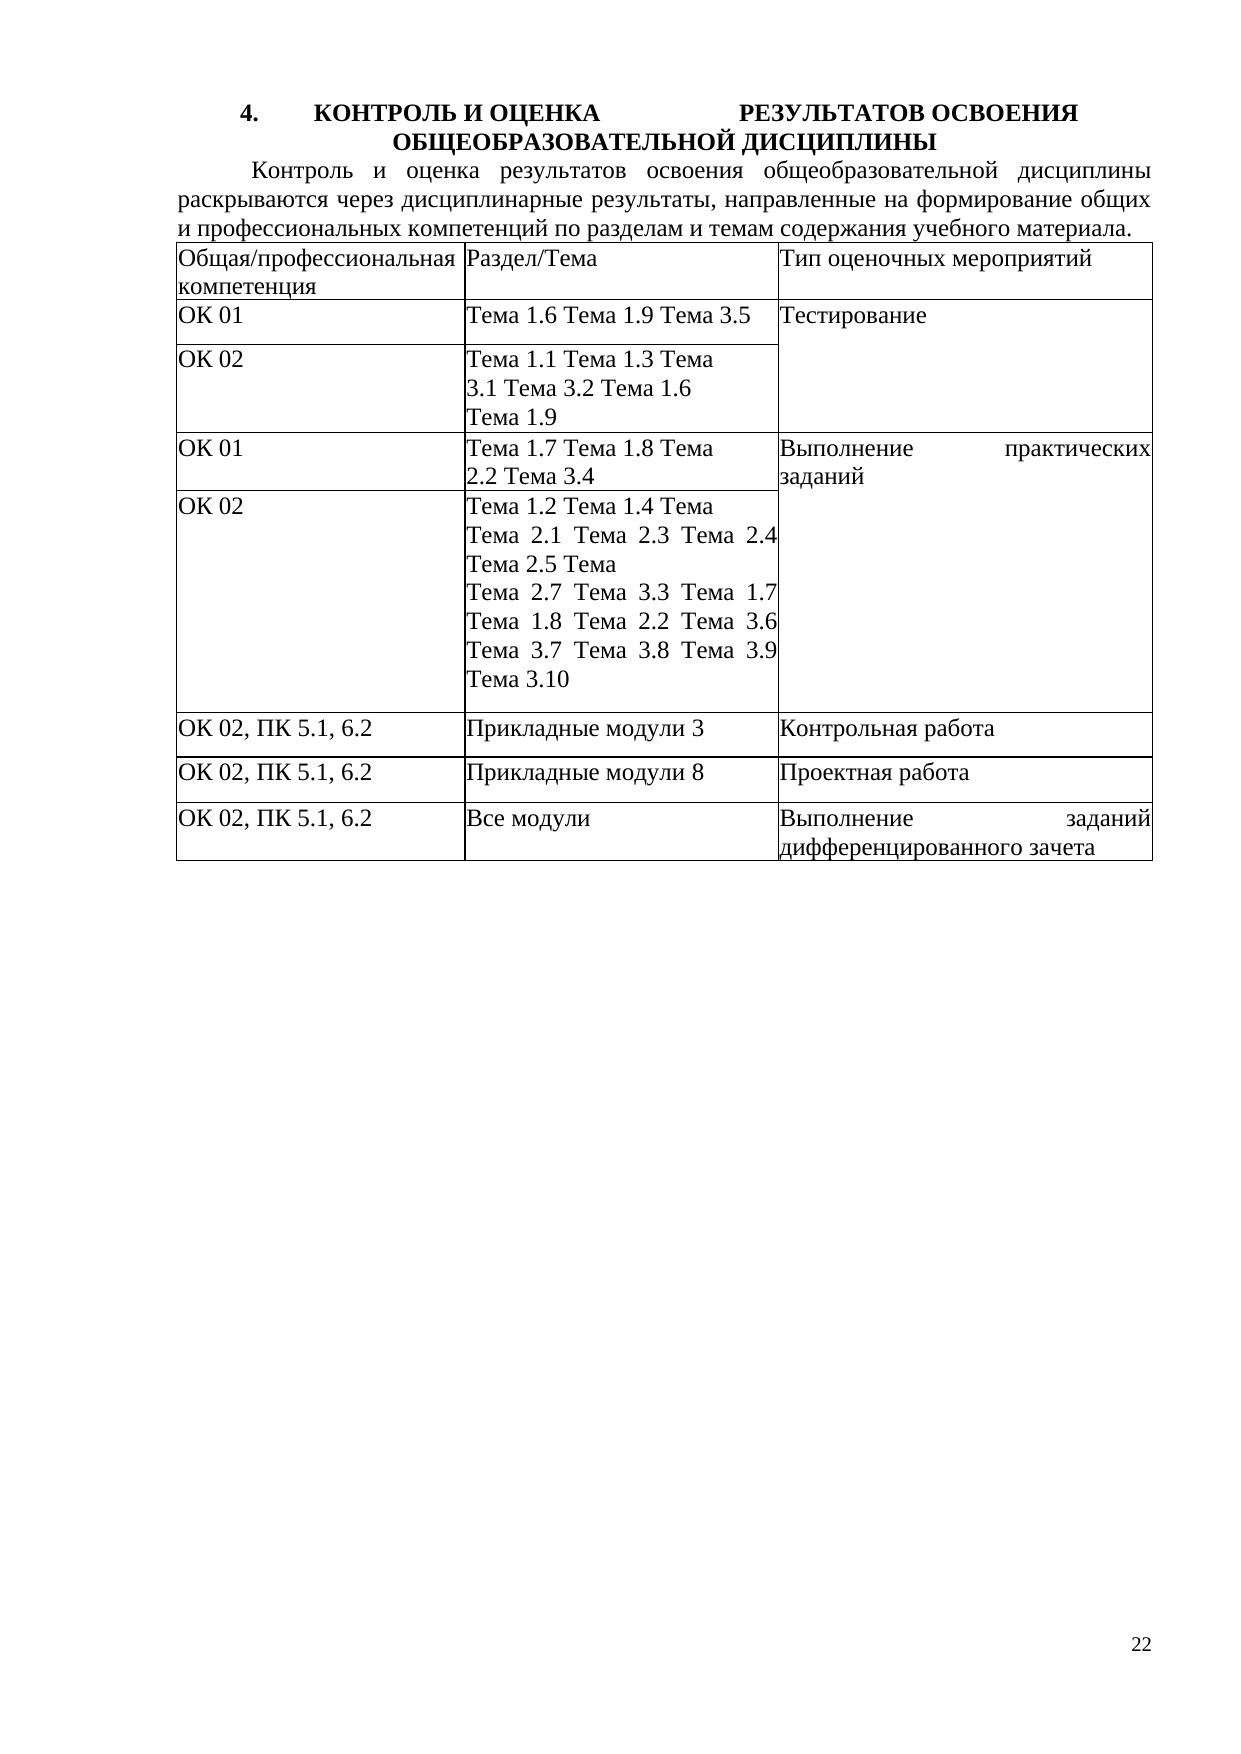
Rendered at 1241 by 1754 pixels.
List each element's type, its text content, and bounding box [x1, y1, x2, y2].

table_cell ОК 01 [177, 300, 464, 343]
table_cell Проектная работа [779, 758, 1152, 802]
table_cell Тестирование [779, 300, 1152, 432]
list КОНТРОЛЬ И ОЦЕНКА РЕЗУЛЬТАТОВ ОСВОЕНИЯ ОБЩЕОБРАЗОВАТЕЛЬНОЙ ДИСЦИПЛИНЫ [177, 98, 1152, 155]
table_header Раздел/Тема [466, 243, 778, 299]
text Контроль и оценка результатов освоения общеобразовательной дисциплины раскрываются через дисциплинарные результаты, направленные на формирование общих и профессиональных компетенций по разделам и темам содержания учебного материала. [177, 155, 1152, 242]
table_cell ОК 02, ПК 5.1, 6.2 [177, 758, 464, 802]
table_cell ОК 02 [177, 345, 464, 432]
table_cell Прикладные модули 8 [466, 758, 778, 802]
table_cell Все модули [466, 803, 778, 860]
table_cell Тема 1.1 Тема 1.3 Тема 3.1 Тема 3.2 Тема 1.6 Тема 1.9 [466, 345, 778, 432]
table_header Тип оценочных мероприятий [779, 243, 1152, 299]
table_cell Выполнение практических заданий [779, 433, 1152, 712]
table_cell ОК 02 [177, 491, 464, 712]
table_cell Выполнение заданий дифференцированного зачета [779, 803, 1152, 860]
table_header Общая/профессиональная компетенция [177, 243, 464, 299]
table_cell ОК 01 [177, 433, 464, 490]
table_cell Прикладные модули 3 [466, 713, 778, 756]
table_cell Тема 1.2 Тема 1.4 Тема Тема 2.1 Тема 2.3 Тема 2.4 Тема 2.5 Тема Тема 2.7 Тема 3.3 Тема 1.7 Тема 1.8 Тема 2.2 Тема 3.6 Тема 3.7 Тема 3.8 Тема 3.9 Тема 3.10 [466, 491, 778, 712]
table_cell ОК 02, ПК 5.1, 6.2 [177, 713, 464, 756]
table_cell Тема 1.7 Тема 1.8 Тема 2.2 Тема 3.4 [466, 433, 778, 490]
table_cell ОК 02, ПК 5.1, 6.2 [177, 803, 464, 860]
table_cell Контрольная работа [779, 713, 1152, 756]
table_cell Тема 1.6 Тема 1.9 Тема 3.5 [466, 300, 778, 343]
